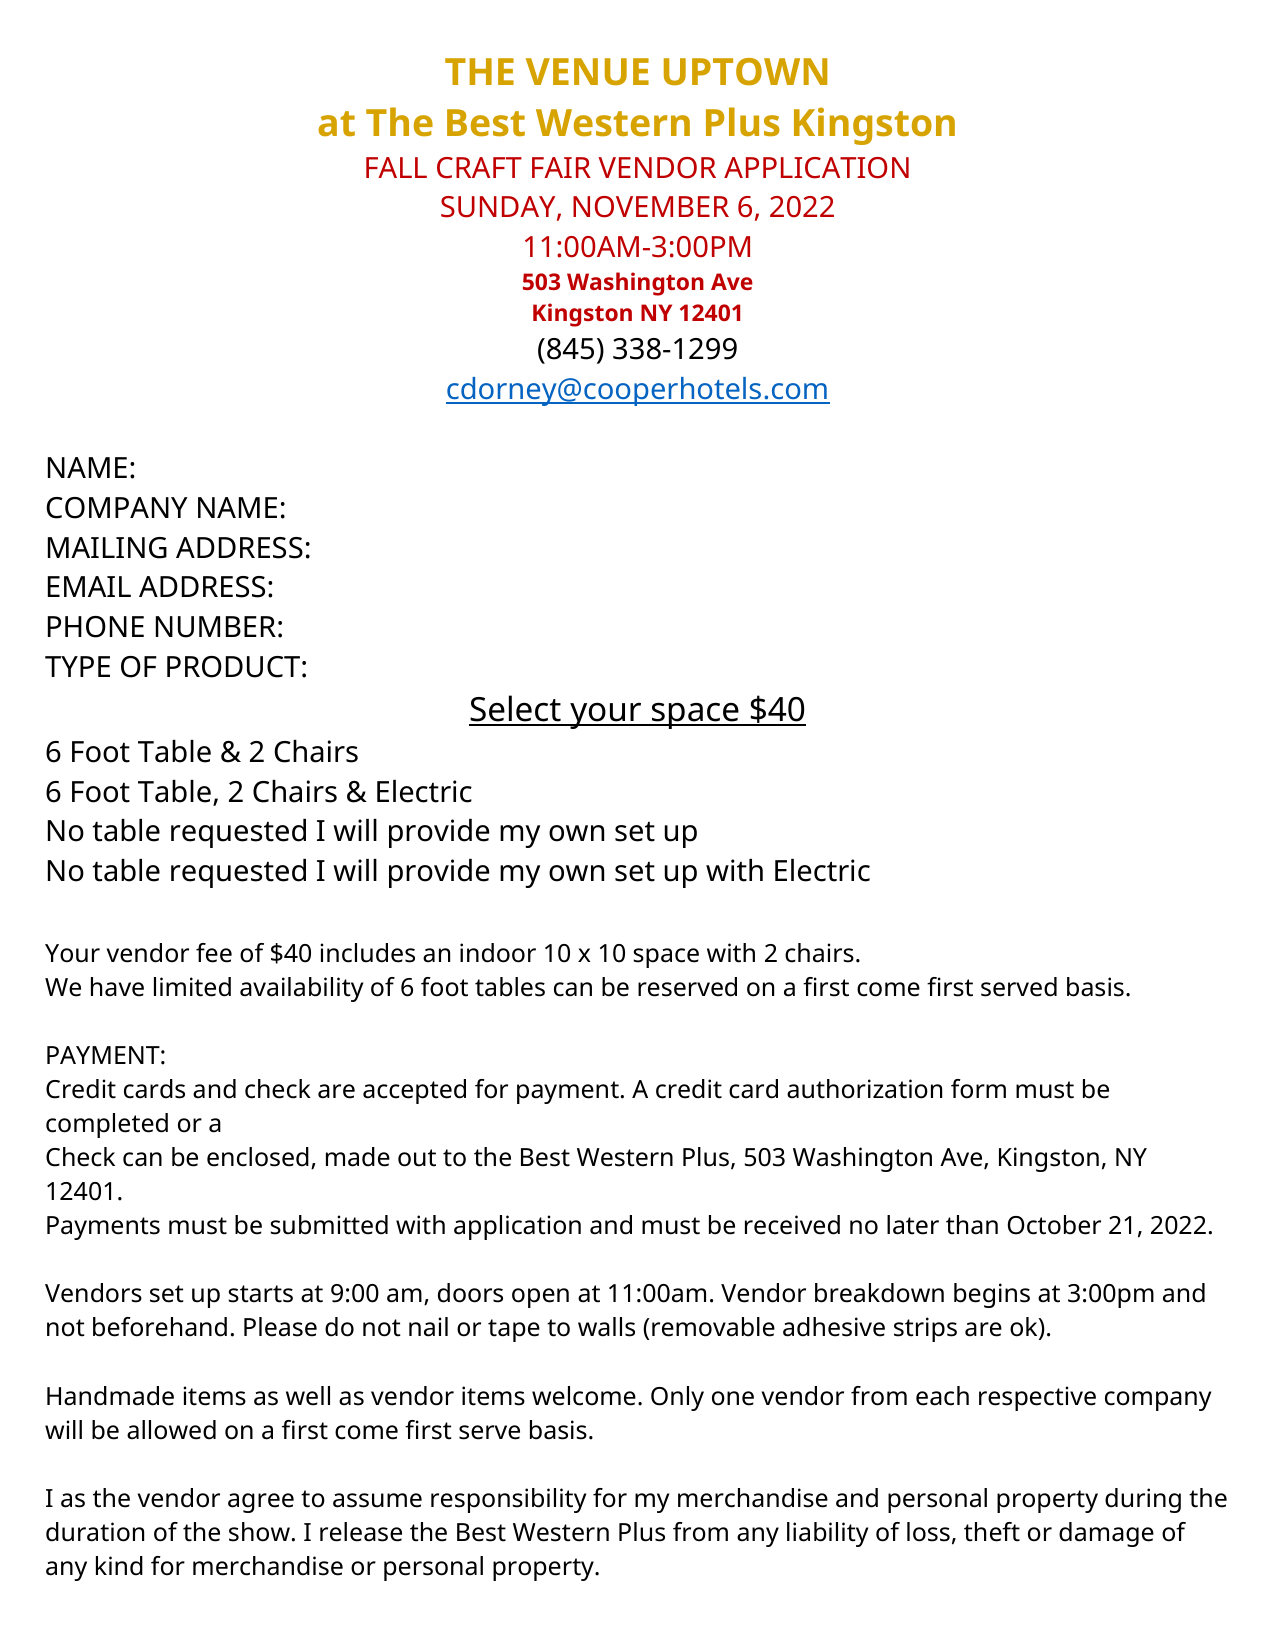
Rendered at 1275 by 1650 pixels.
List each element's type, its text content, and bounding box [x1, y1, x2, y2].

text THE VENUE UPTOWN [45, 45, 1230, 96]
text 11:00AM-3:00PM [45, 226, 1230, 266]
text I as the vendor agree to assume responsibility for my merchandise and personal property during the duration of the show. I release the Best Western Plus from any liability of loss, theft or damage of any kind for merchandise or personal property. [45, 1480, 1230, 1583]
text EMAIL ADDRESS: [45, 567, 1230, 606]
text FALL CRAFT FAIR VENDOR APPLICATION [45, 147, 1230, 187]
text SUNDAY, NOVEMBER 6, 2022 [45, 187, 1230, 226]
text TYPE OF PRODUCT: [45, 646, 1230, 686]
text NAME: [45, 448, 1230, 487]
text Vendors set up starts at 9:00 am, doors open at 11:00am. Vendor breakdown begins at 3:00pm and not beforehand. Please do not nail or tape to walls (removable adhesive strips are ok). [45, 1276, 1230, 1344]
text at The Best Western Plus Kingston [45, 96, 1230, 147]
text Payments must be submitted with application and must be received no later than October 21, 2022. [45, 1208, 1230, 1242]
text 503 Washington Ave [45, 266, 1230, 297]
text 6 Foot Table, 2 Chairs & Electric [45, 771, 1230, 811]
text PHONE NUMBER: [45, 606, 1230, 646]
text No table requested I will provide my own set up [45, 811, 1230, 850]
text (845) 338-1299 [45, 329, 1230, 368]
text No table requested I will provide my own set up with Electric [45, 850, 1230, 890]
text PAYMENT: [45, 1038, 1230, 1072]
text Handmade items as well as vendor items welcome. Only one vendor from each respective company will be allowed on a first come first serve basis. [45, 1378, 1230, 1446]
text Credit cards and check are accepted for payment. A credit card authorization form must be completed or a [45, 1072, 1230, 1140]
text Kingston NY 12401 [45, 297, 1230, 329]
text MAILING ADDRESS: [45, 527, 1230, 567]
text 6 Foot Table & 2 Chairs [45, 731, 1230, 771]
text Check can be enclosed, made out to the Best Western Plus, 503 Washington Ave, Kingston, NY 12401. [45, 1140, 1230, 1208]
text COMPANY NAME: [45, 487, 1230, 527]
text cdorney@cooperhotels.com [45, 368, 1230, 408]
text We have limited availability of 6 foot tables can be reserved on a first come first served basis. [45, 969, 1230, 1003]
text Your vendor fee of $40 includes an indoor 10 x 10 space with 2 chairs. [45, 935, 1230, 969]
text Select your space $40 [45, 686, 1230, 731]
